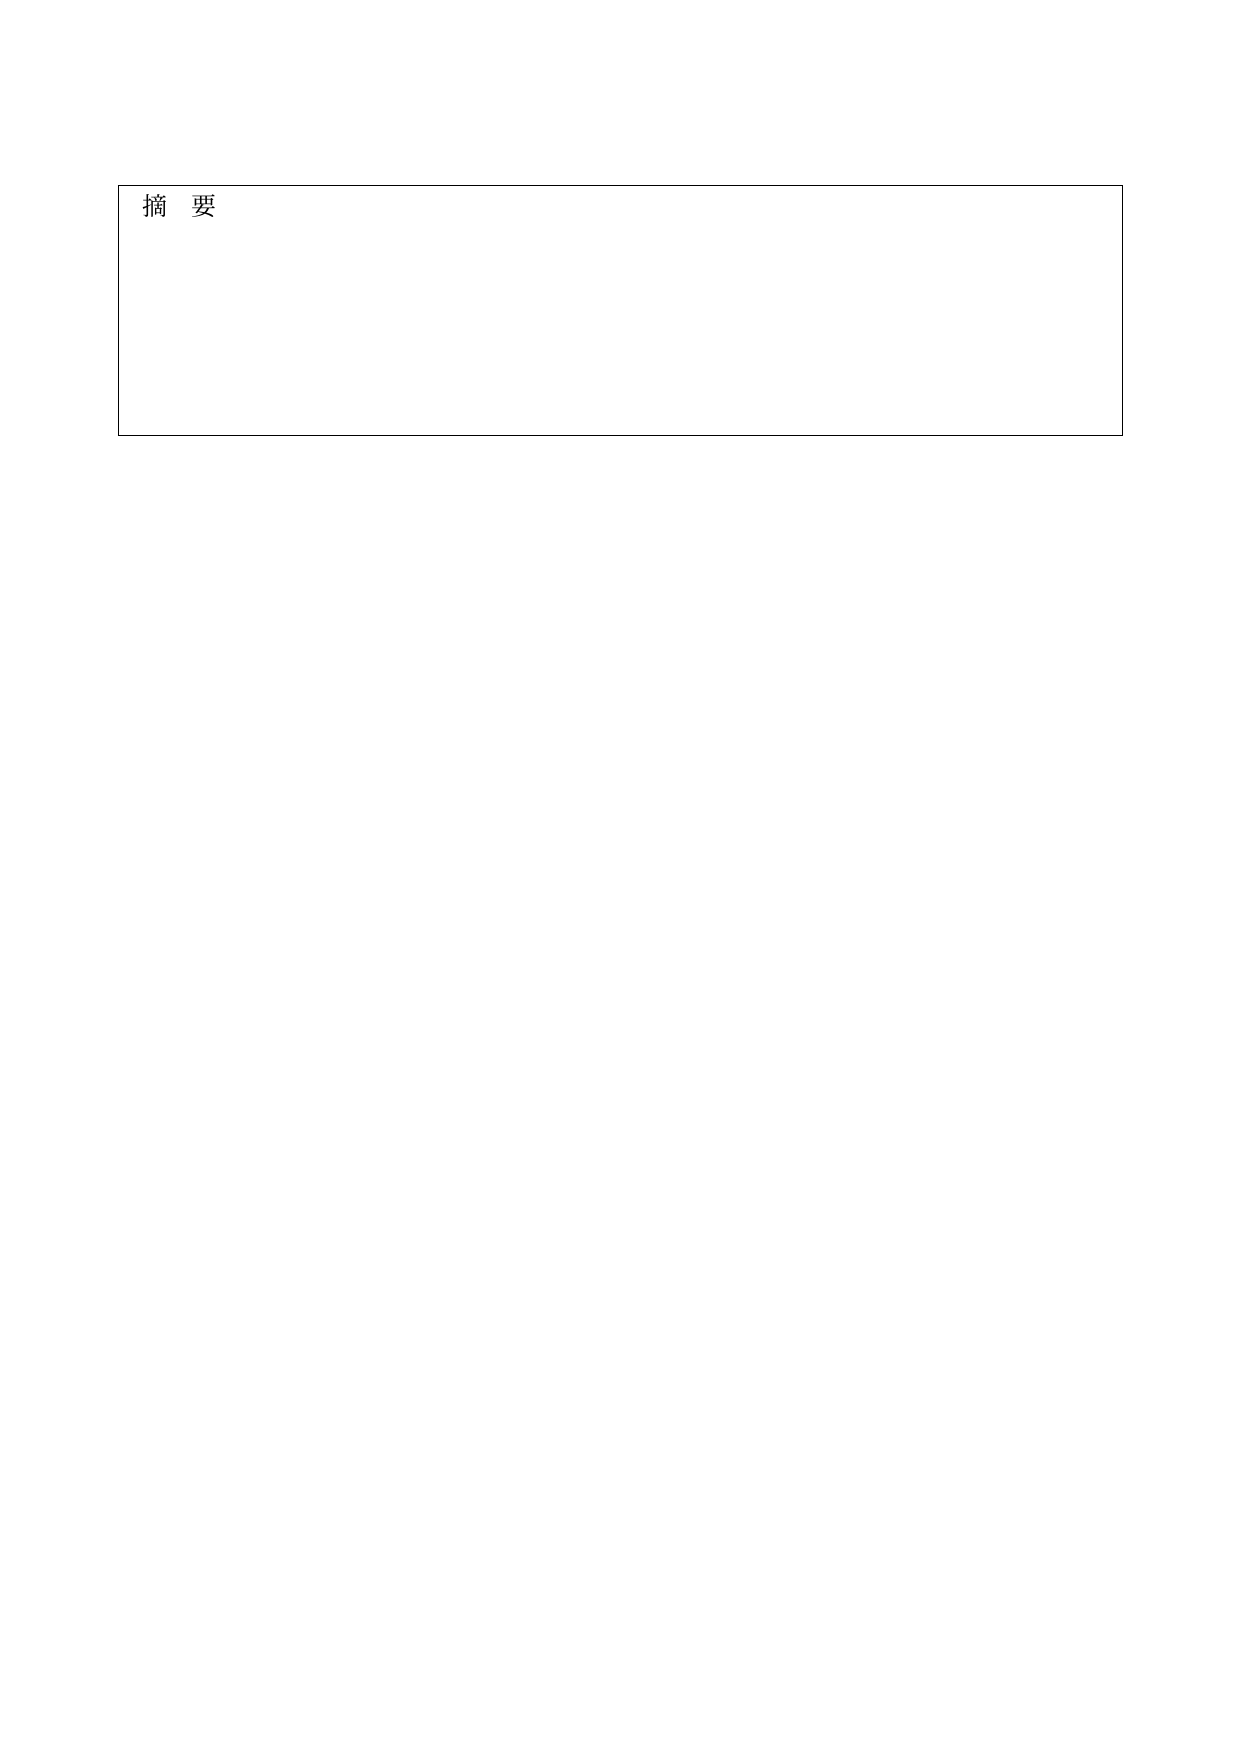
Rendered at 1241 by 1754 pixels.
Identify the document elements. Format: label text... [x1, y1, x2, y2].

table_cell 摘要 [119, 186, 1122, 435]
